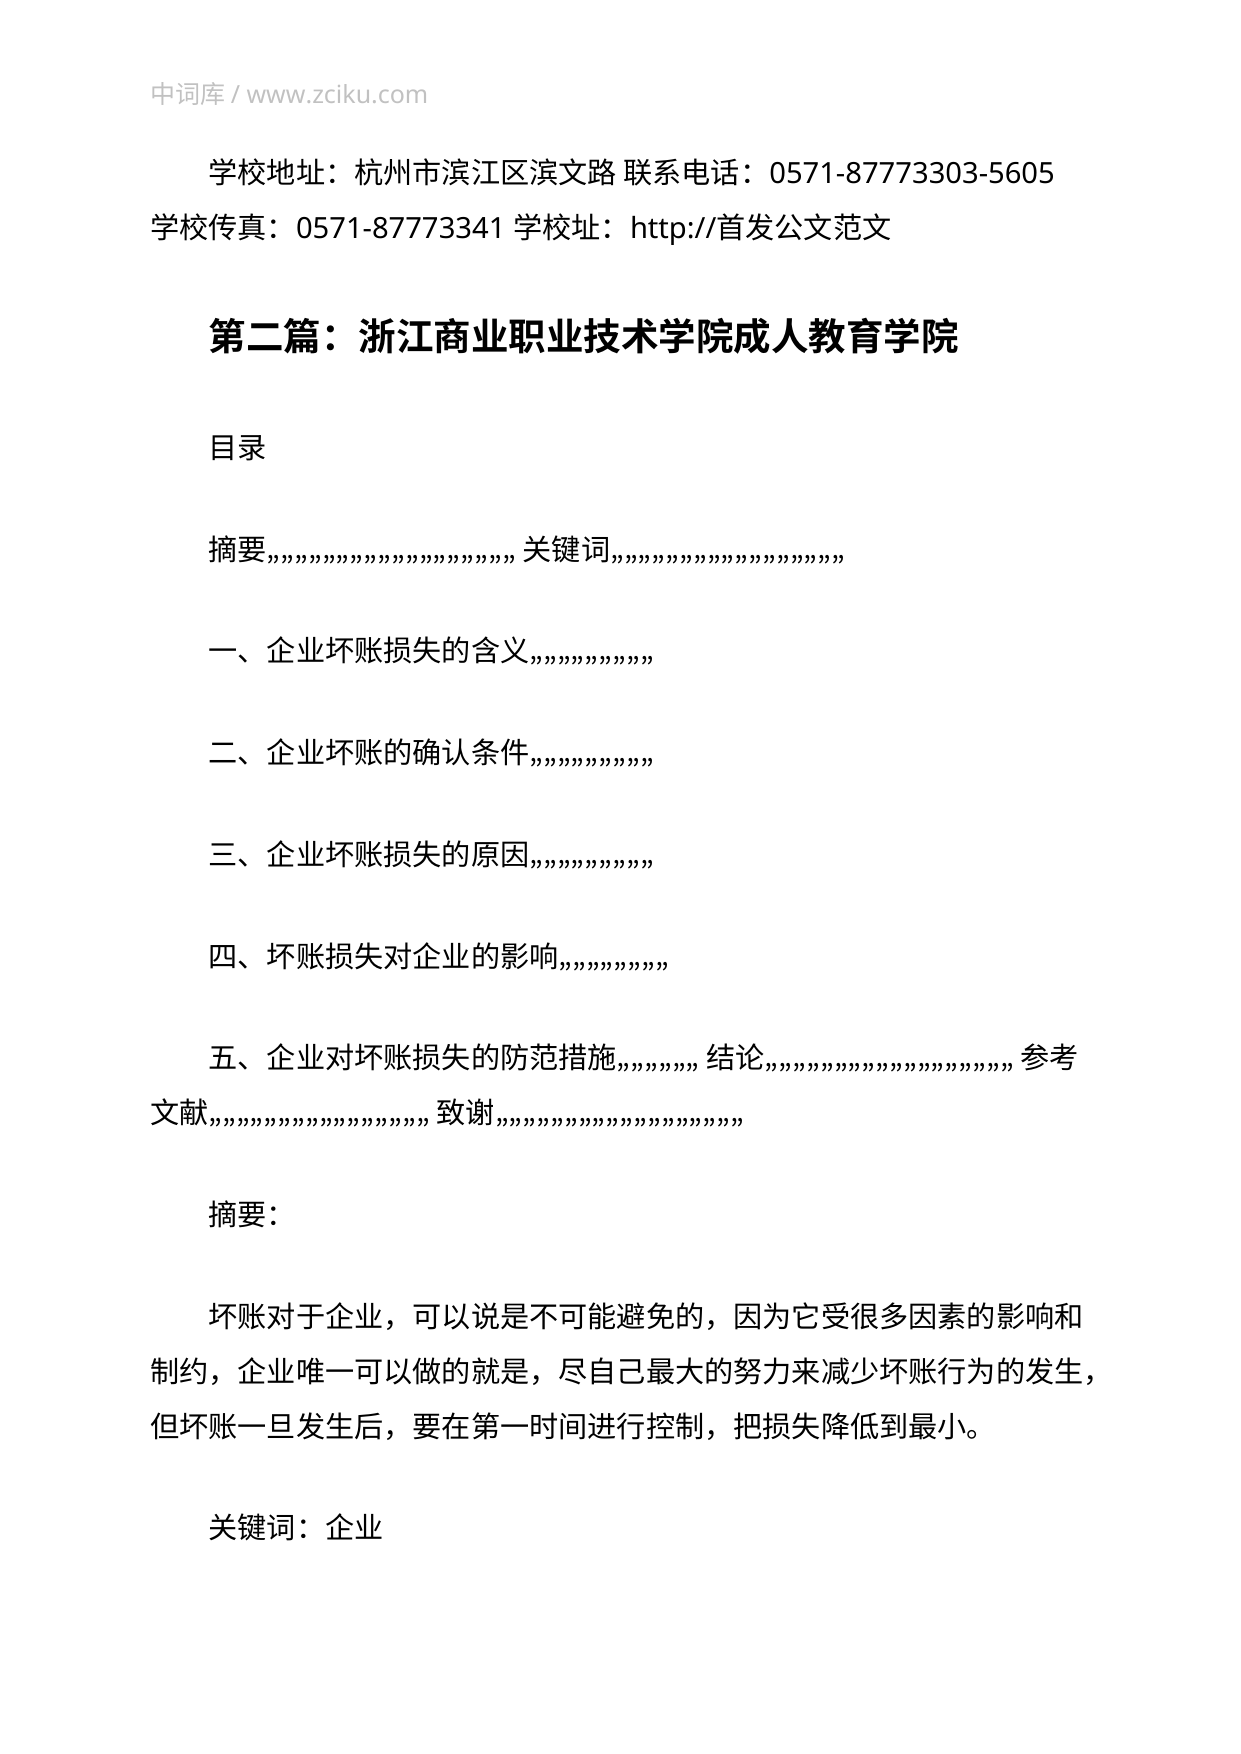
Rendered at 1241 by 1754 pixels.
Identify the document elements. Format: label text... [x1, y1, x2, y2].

text 坏账对于企业，可以说是不可能避免的，因为它受很多因素的影响和制约，企业唯一可以做的就是，尽自己最大的努力来减少坏账行为的发生，但坏账一旦发生后，要在第一时间进行控制，把损失降低到最小。 [150, 1293, 1090, 1446]
text 目录 [150, 424, 1090, 467]
text 三、企业坏账损失的原因„„„„„„„„„ [150, 831, 1090, 874]
text 第二篇：浙江商业职业技术学院成人教育学院 [150, 307, 1090, 361]
text 四、坏账损失对企业的影响„„„„„„„„ [150, 933, 1090, 976]
text 摘要： [150, 1192, 1090, 1234]
text 一、企业坏账损失的含义„„„„„„„„„ [150, 628, 1090, 670]
text 摘要„„„„„„„„„„„„„„„„„„ 关键词„„„„„„„„„„„„„„„„„ [150, 526, 1090, 568]
text 学校地址：杭州市滨江区滨文路 联系电话：0571-87773303-5605 学校传真：0571-87773341 学校址：http://首发公文范文 [150, 150, 1090, 247]
text 二、企业坏账的确认条件„„„„„„„„„ [150, 730, 1090, 772]
text 五、企业对坏账损失的防范措施„„„„„„ 结论„„„„„„„„„„„„„„„„„„ 参考文献„„„„„„„„„„„„„„„„ 致谢„„„„„„„„„„„„„„„„„„ [150, 1035, 1090, 1132]
text 关键词：企业 [150, 1505, 1090, 1547]
